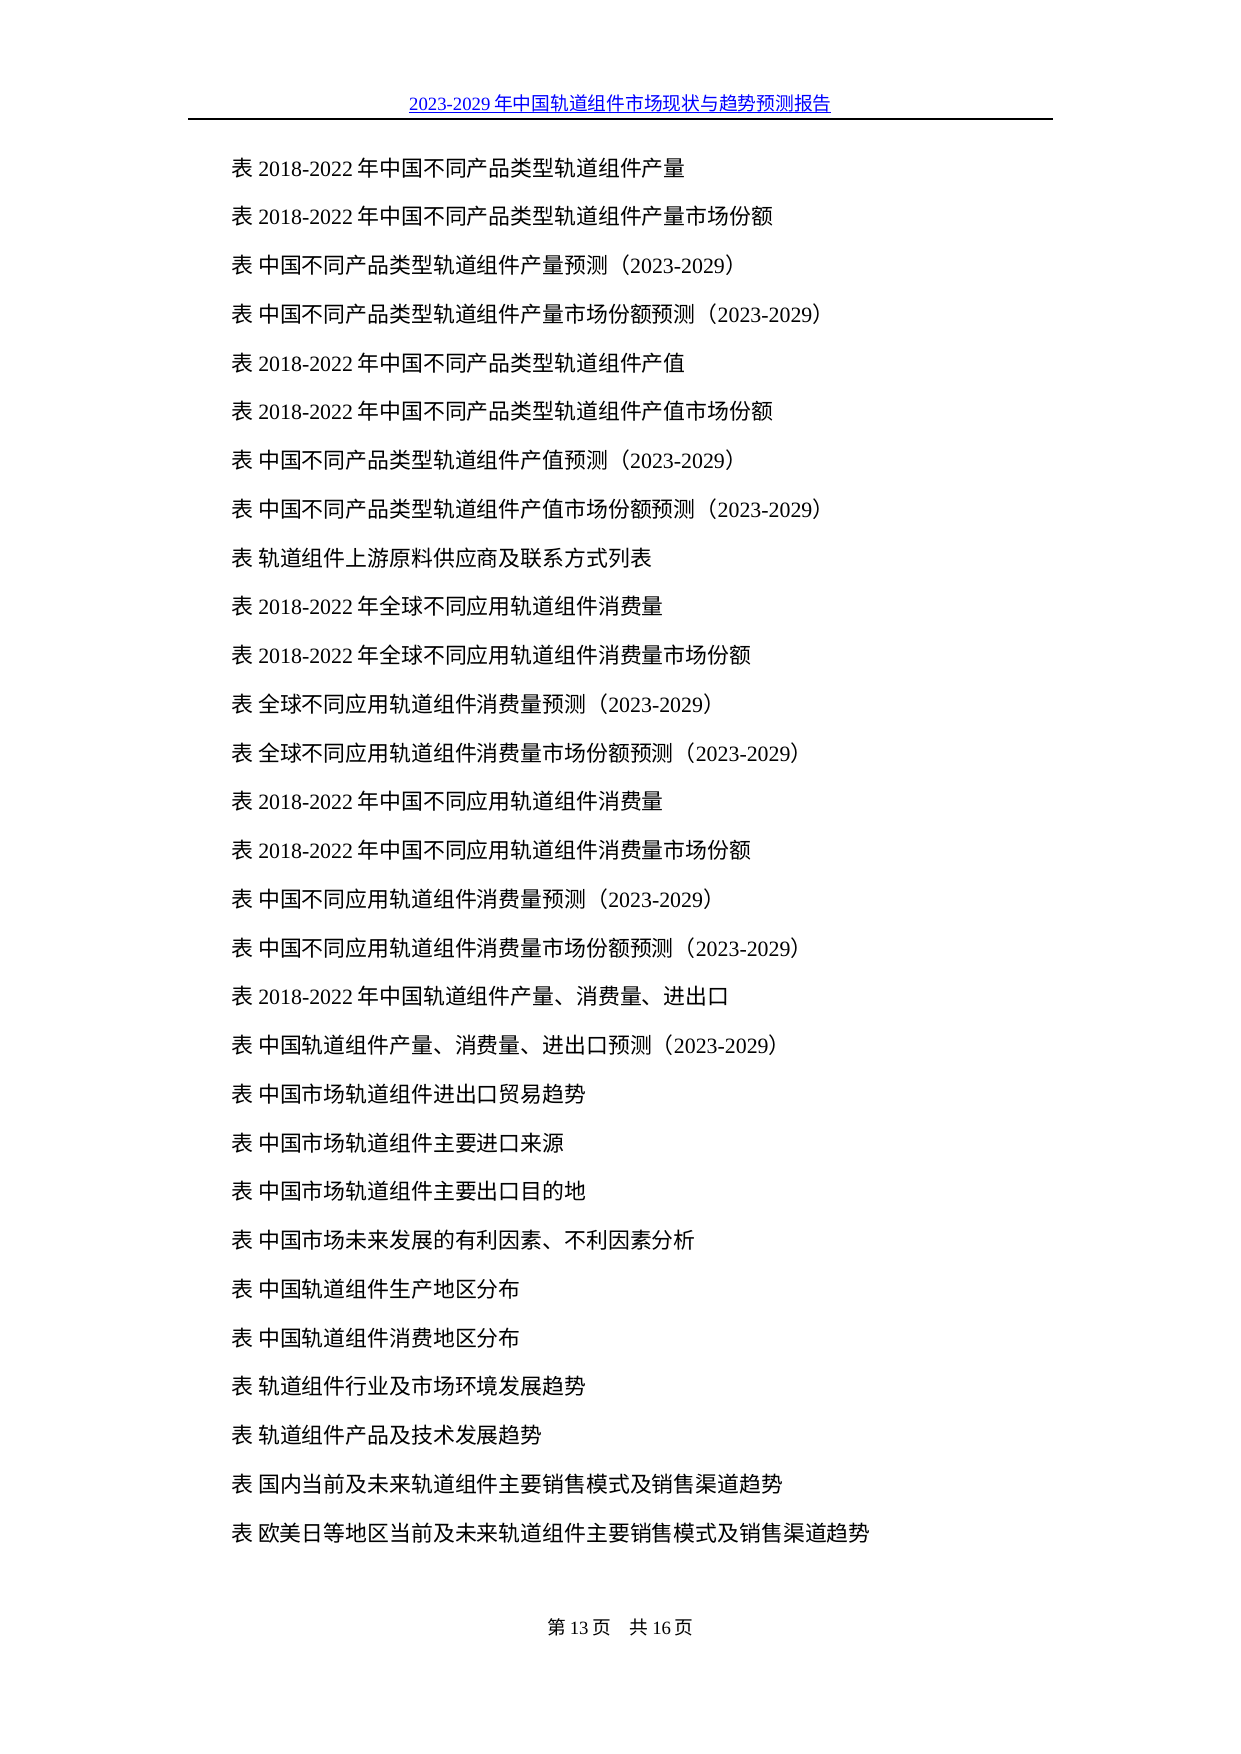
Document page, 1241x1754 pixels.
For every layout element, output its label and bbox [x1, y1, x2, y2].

text [187, 150, 1053, 1548]
